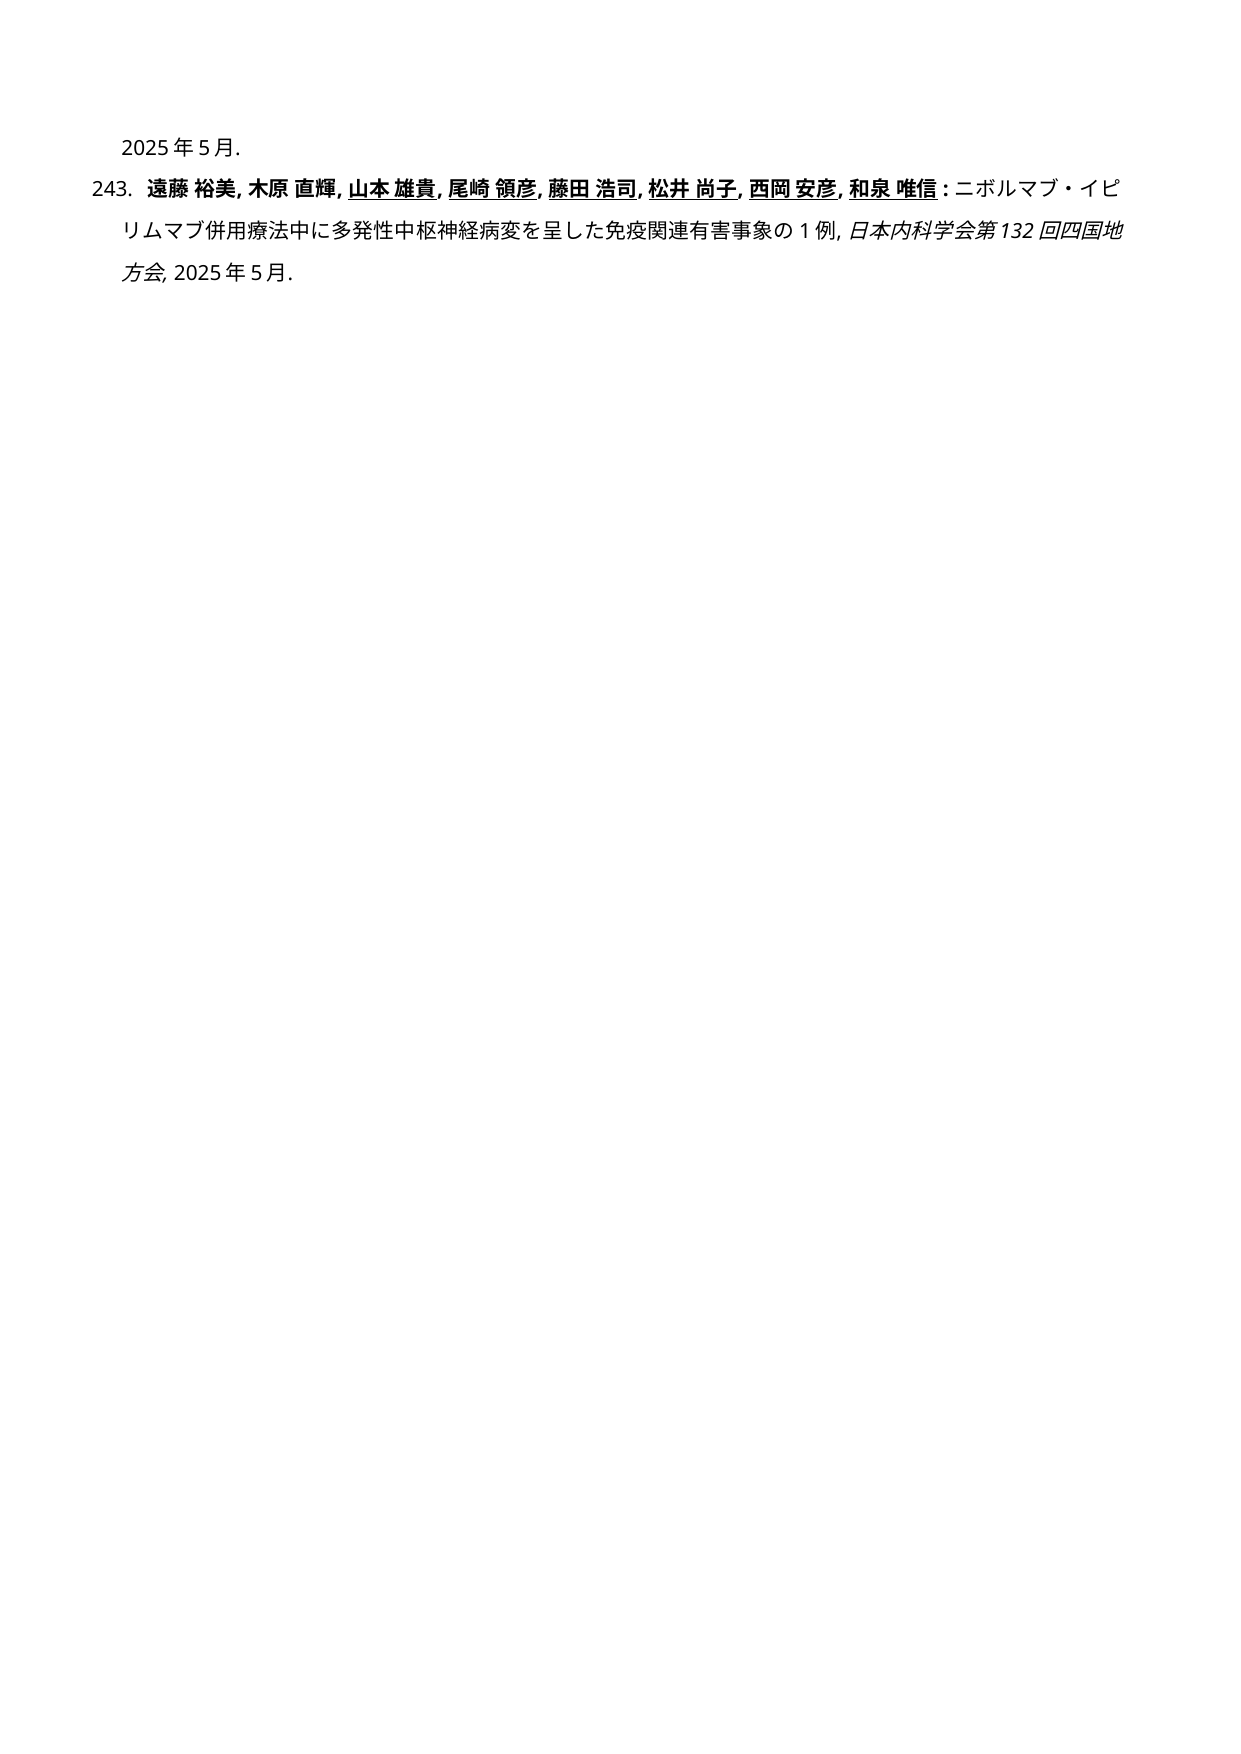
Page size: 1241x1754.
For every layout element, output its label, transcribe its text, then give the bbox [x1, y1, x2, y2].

list 遠藤 裕美, 木原 直輝, 山本 雄貴, 尾崎 領彦, 藤田 浩司, 松井 尚子, 西岡 安彦, 和泉 唯信 : ニボルマブ・イピリムマブ併用療法中に多発性中枢神経病変を呈した免疫関連有害事象の1例, 日本内科学会第132回四国地方会, 2025年5月. [92, 167, 1122, 292]
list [92, 125, 1122, 167]
